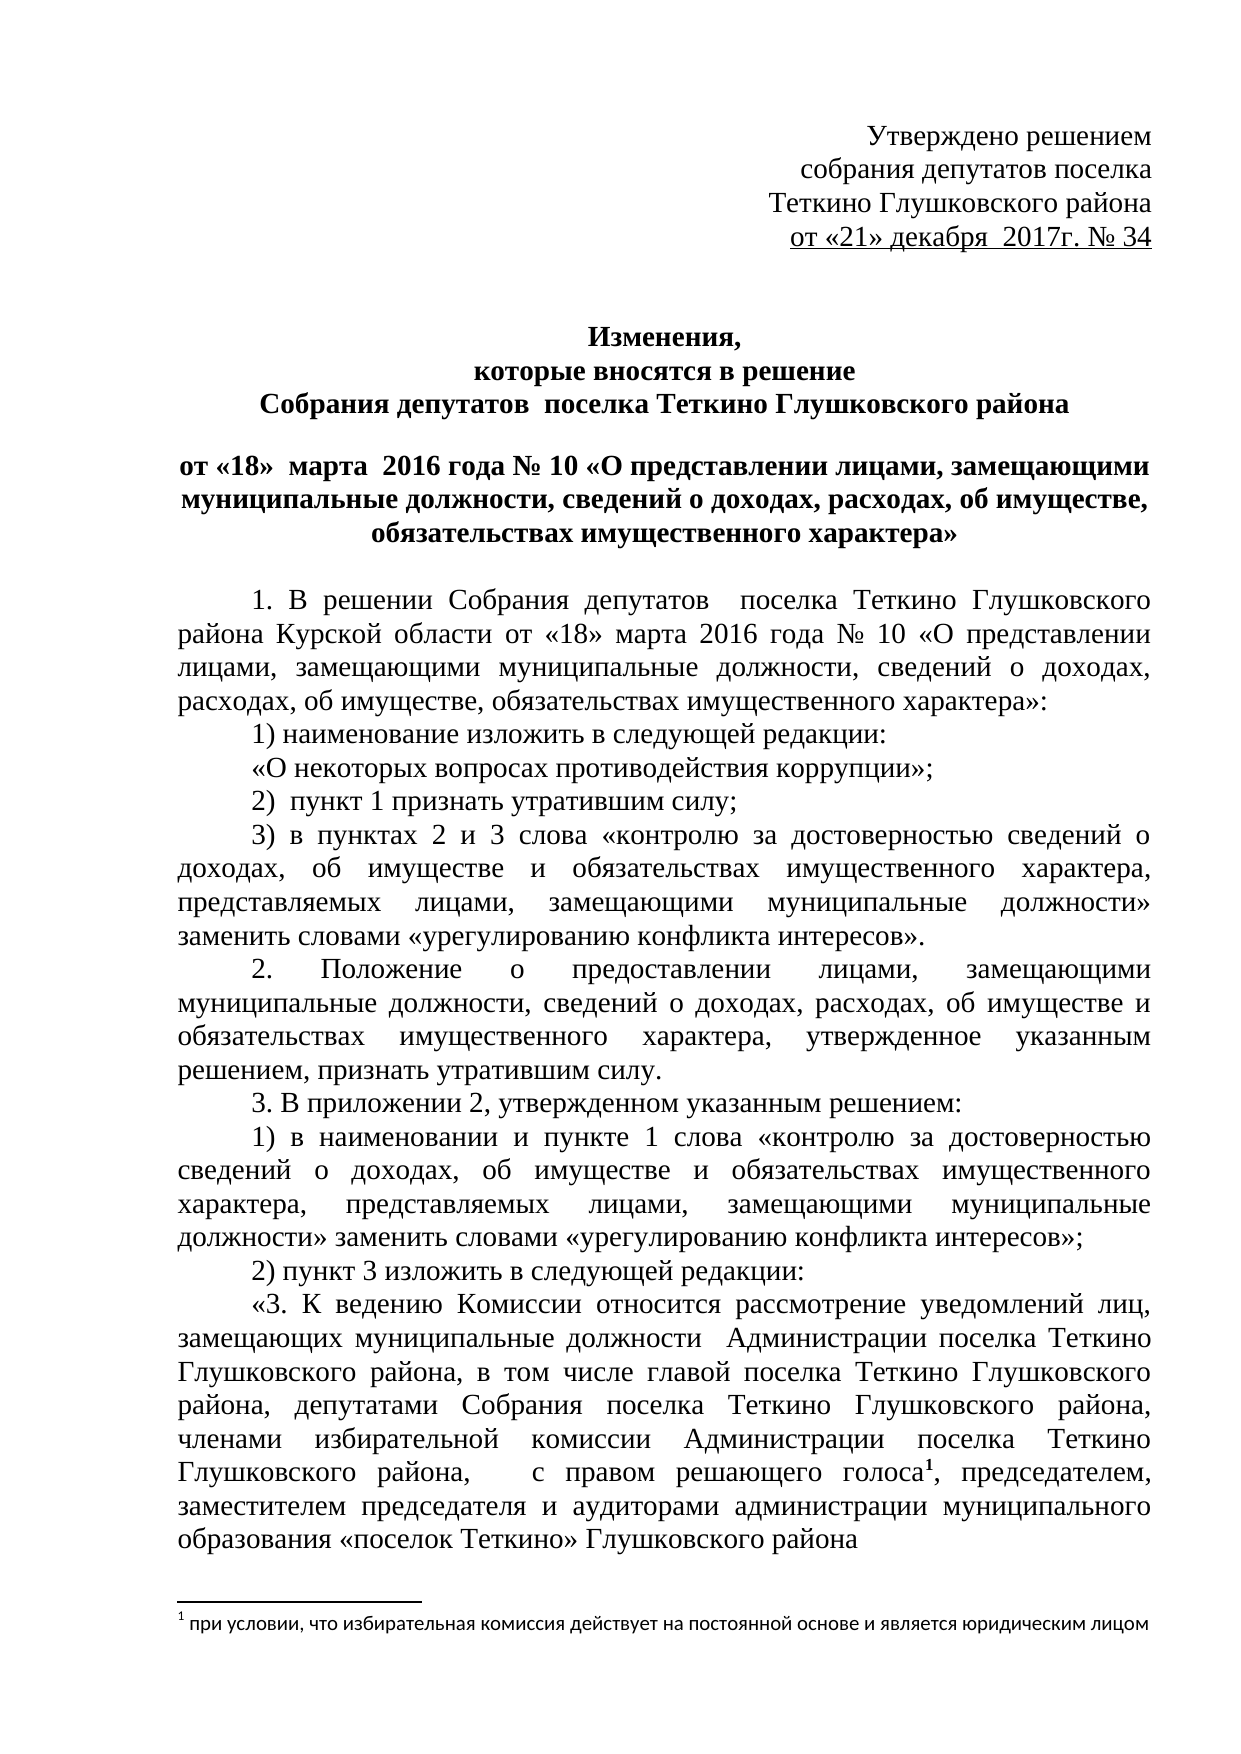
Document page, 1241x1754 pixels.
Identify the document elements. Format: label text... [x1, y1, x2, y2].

text 2) пункт 3 изложить в следующей редакции: [177, 1253, 1152, 1287]
text 1) в наименовании и пункте 1 слова «контролю за достоверностью сведений о доходах, об имуществе и обязательствах имущественного характера, представляемых лицами, замещающими муниципальные должности» заменить словами «урегулированию конфликта интересов»; [177, 1119, 1152, 1253]
text «О некоторых вопросах противодействия коррупции»; [177, 750, 1152, 783]
text Изменения, [177, 319, 1152, 353]
text 3) в пунктах 2 и 3 слова «контролю за достоверностью сведений о доходах, об имуществе и обязательствах имущественного характера, представляемых лицами, замещающими муниципальные должности» заменить словами «урегулированию конфликта интересов». [177, 817, 1152, 951]
text 2. Положение о предоставлении лицами, замещающими муниципальные должности, сведений о доходах, расходах, об имуществе и обязательствах имущественного характера, утвержденное указанным решением, признать утратившим силу. [177, 951, 1152, 1085]
text от «18» марта 2016 года № 10 «О представлении лицами, замещающими муниципальные должности, сведений о доходах, расходах, об имуществе, обязательствах имущественного характера» [177, 448, 1152, 549]
text Теткино Глушковского района [177, 185, 1152, 219]
text которые вносятся в решение [177, 353, 1152, 386]
text Утверждено решением [177, 118, 1152, 152]
text собрания депутатов поселка [177, 152, 1152, 185]
text 1) наименование изложить в следующей редакции: [177, 716, 1152, 750]
text 2) пункт 1 признать утратившим силу; [177, 783, 1152, 817]
text 3. В приложении 2, утвержденном указанным решением: [177, 1085, 1152, 1119]
text «3. К ведению Комиссии относится рассмотрение уведомлений лиц, замещающих муниципальные должности Администрации поселка Теткино Глушковского района, в том числе главой поселка Теткино Глушковского района, депутатами Собрания поселка Теткино Глушковского района, членами избирательной комиссии Администрации поселка Теткино Глушковского района, с правом решающего голоса, председателем, заместителем председателя и аудиторами администрации муниципального образования «поселок Теткино» Глушковского района [177, 1287, 1152, 1555]
text от «21» декабря 2017г. № 34 [177, 219, 1152, 252]
text 1. В решении Собрания депутатов поселка Теткино Глушковского района Курской области от «18» марта 2016 года № 10 «О представлении лицами, замещающими муниципальные должности, сведений о доходах, расходах, об имуществе, обязательствах имущественного характера»: [177, 582, 1152, 716]
text Собрания депутатов поселка Теткино Глушковского района [177, 386, 1152, 420]
